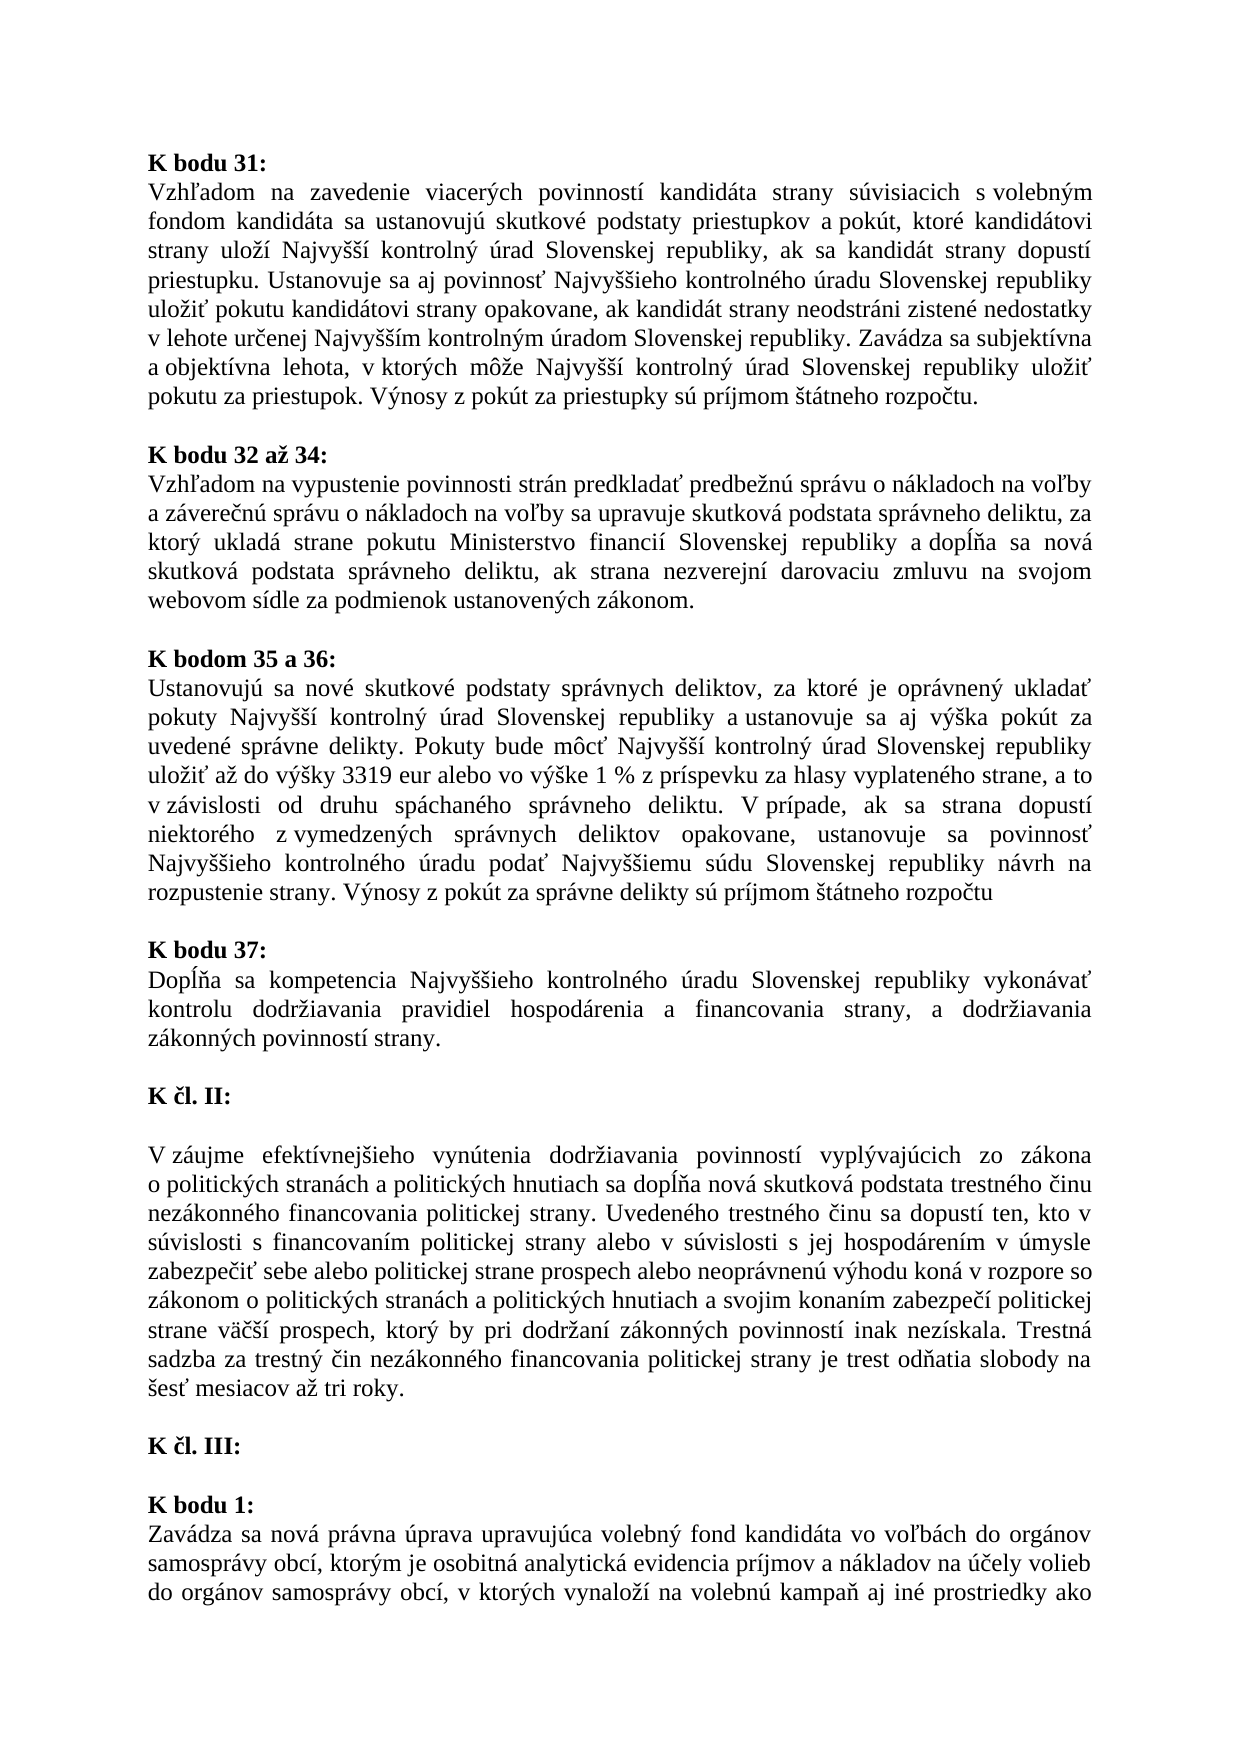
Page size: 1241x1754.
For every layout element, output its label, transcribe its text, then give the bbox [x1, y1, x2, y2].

text K bodu 1: [148, 1489, 1093, 1518]
text K bodu 32 až 34: [148, 439, 1093, 468]
text Vzhľadom na zavedenie viacerých povinností kandidáta strany súvisiacich s volebným fondom kandidáta sa ustanovujú skutkové podstaty priestupkov a pokút, ktoré kandidátovi strany uloží Najvyšší kontrolný úrad Slovenskej republiky, ak sa kandidát strany dopustí priestupku. Ustanovuje sa aj povinnosť Najvyššieho kontrolného úradu Slovenskej republiky uložiť pokutu kandidátovi strany opakovane, ak kandidát strany neodstráni zistené nedostatky v lehote určenej Najvyšším kontrolným úradom Slovenskej republiky. Zavádza sa subjektívna a objektívna lehota, v ktorých môže Najvyšší kontrolný úrad Slovenskej republiky uložiť pokutu za priestupok. Výnosy z pokút za priestupky sú príjmom štátneho rozpočtu. [148, 177, 1093, 410]
text Dopĺňa sa kompetencia Najvyššieho kontrolného úradu Slovenskej republiky vykonávať kontrolu dodržiavania pravidiel hospodárenia a financovania strany, a dodržiavania zákonných povinností strany. [148, 964, 1093, 1052]
text K bodu 31: [148, 148, 1093, 177]
text Ustanovujú sa nové skutkové podstaty správnych deliktov, za ktoré je oprávnený ukladať pokuty Najvyšší kontrolný úrad Slovenskej republiky a ustanovuje sa aj výška pokút za uvedené správne delikty. Pokuty bude môcť Najvyšší kontrolný úrad Slovenskej republiky uložiť až do výšky 3319 eur alebo vo výške 1 % z príspevku za hlasy vyplateného strane, a to v závislosti od druhu spáchaného správneho deliktu. V prípade, ak sa strana dopustí niektorého z vymedzených správnych deliktov opakovane, ustanovuje sa povinnosť Najvyššieho kontrolného úradu podať Najvyššiemu súdu Slovenskej republiky návrh na rozpustenie strany. Výnosy z pokút za správne delikty sú príjmom štátneho rozpočtu [148, 673, 1093, 906]
text K čl. II: [148, 1081, 1093, 1110]
text K bodom 36: [148, 643, 1093, 673]
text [148, 1518, 1093, 1606]
text K bodu 37: [148, 935, 1093, 964]
text V záujme efektívnejšieho vynútenia dodržiavania povinností vyplývajúcich zo zákona o politických stranách a politických hnutiach sa dopĺňa nová skutková podstata trestného činu nezákonného financovania politickej strany. Uvedeného trestného činu sa dopustí ten, kto v súvislosti s financovaním politickej strany alebo v súvislosti s jej hospodárením v úmysle zabezpečiť sebe alebo politickej strane prospech alebo neoprávnenú výhodu koná v rozpore so zákonom o politických stranách a politických hnutiach a svojim konaním zabezpečí politickej strane väčší prospech, ktorý by pri dodržaní zákonných povinností inak nezískala. Trestná sadzba za trestný čin nezákonného financovania politickej strany je trest odňatia slobody na šesť mesiacov až tri roky. [148, 1139, 1093, 1402]
text Vzhľadom na vypustenie povinnosti strán predkladať predbežnú správu o nákladoch na voľby a záverečnú správu o nákladoch na voľby sa upravuje skutková podstata správneho deliktu, za ktorý ukladá strane pokutu Ministerstvo financií Slovenskej republiky a dopĺňa sa nová skutková podstata správneho deliktu, ak strana nezverejní darovaciu zmluvu na svojom webovom sídle za podmienok ustanovených zákonom. [148, 468, 1093, 614]
text K čl. III: [148, 1431, 1093, 1460]
